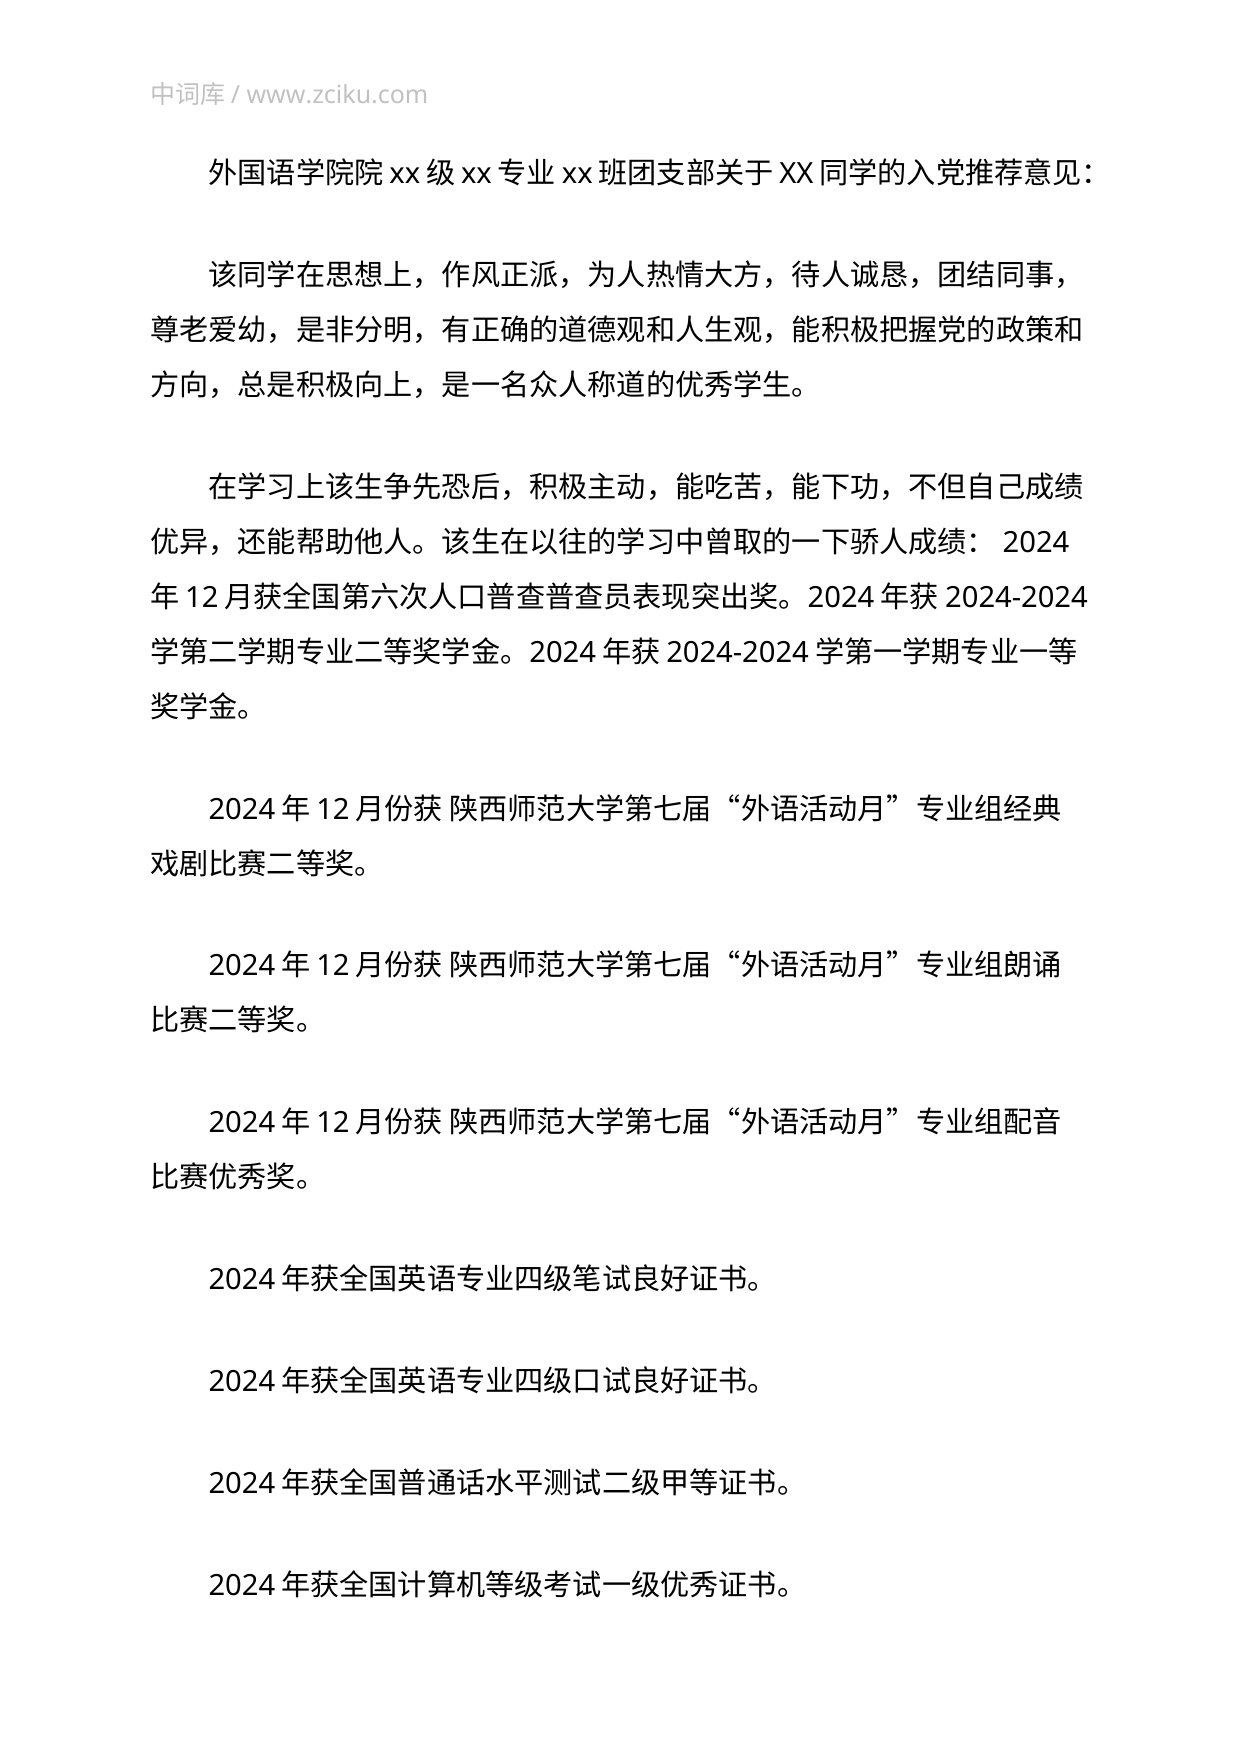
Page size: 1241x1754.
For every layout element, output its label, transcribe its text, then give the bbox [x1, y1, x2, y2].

text 2024年获全国英语专业四级笔试良好证书。 [150, 1256, 1090, 1298]
text 2024年12月份获 陕西师范大学第七届“外语活动月”专业组经典戏剧比赛二等奖。 [150, 785, 1090, 882]
text 2024年12月份获 陕西师范大学第七届“外语活动月”专业组配音比赛优秀奖。 [150, 1099, 1090, 1196]
text 2024年获全国计算机等级考试一级优秀证书。 [150, 1561, 1090, 1604]
text 2024年获全国普通话水平测试二级甲等证书。 [150, 1459, 1090, 1502]
text 2024年获全国英语专业四级口试良好证书。 [150, 1357, 1090, 1400]
text 该同学在思想上，作风正派，为人热情大方，待人诚恳，团结同事，尊老爱幼，是非分明，有正确的道德观和人生观，能积极把握党的政策和方向，总是积极向上，是一名众人称道的优秀学生。 [150, 252, 1090, 404]
text 在学习上该生争先恐后，积极主动，能吃苦，能下功，不但自己成绩优异，还能帮助他人。该生在以往的学习中曾取的一下骄人成绩： 2024年12月获全国第六次人口普查普查员表现突出奖。2024年获 2024-2024学第二学期专业二等奖学金。2024年获2024-2024学第一学期专业一等奖学金。 [150, 463, 1090, 726]
text 外国语学院院xx级xx专业xx班团支部关于XX同学的入党推荐意见： [150, 150, 1090, 192]
text 2024年12月份获 陕西师范大学第七届“外语活动月”专业组朗诵比赛二等奖。 [150, 942, 1090, 1039]
